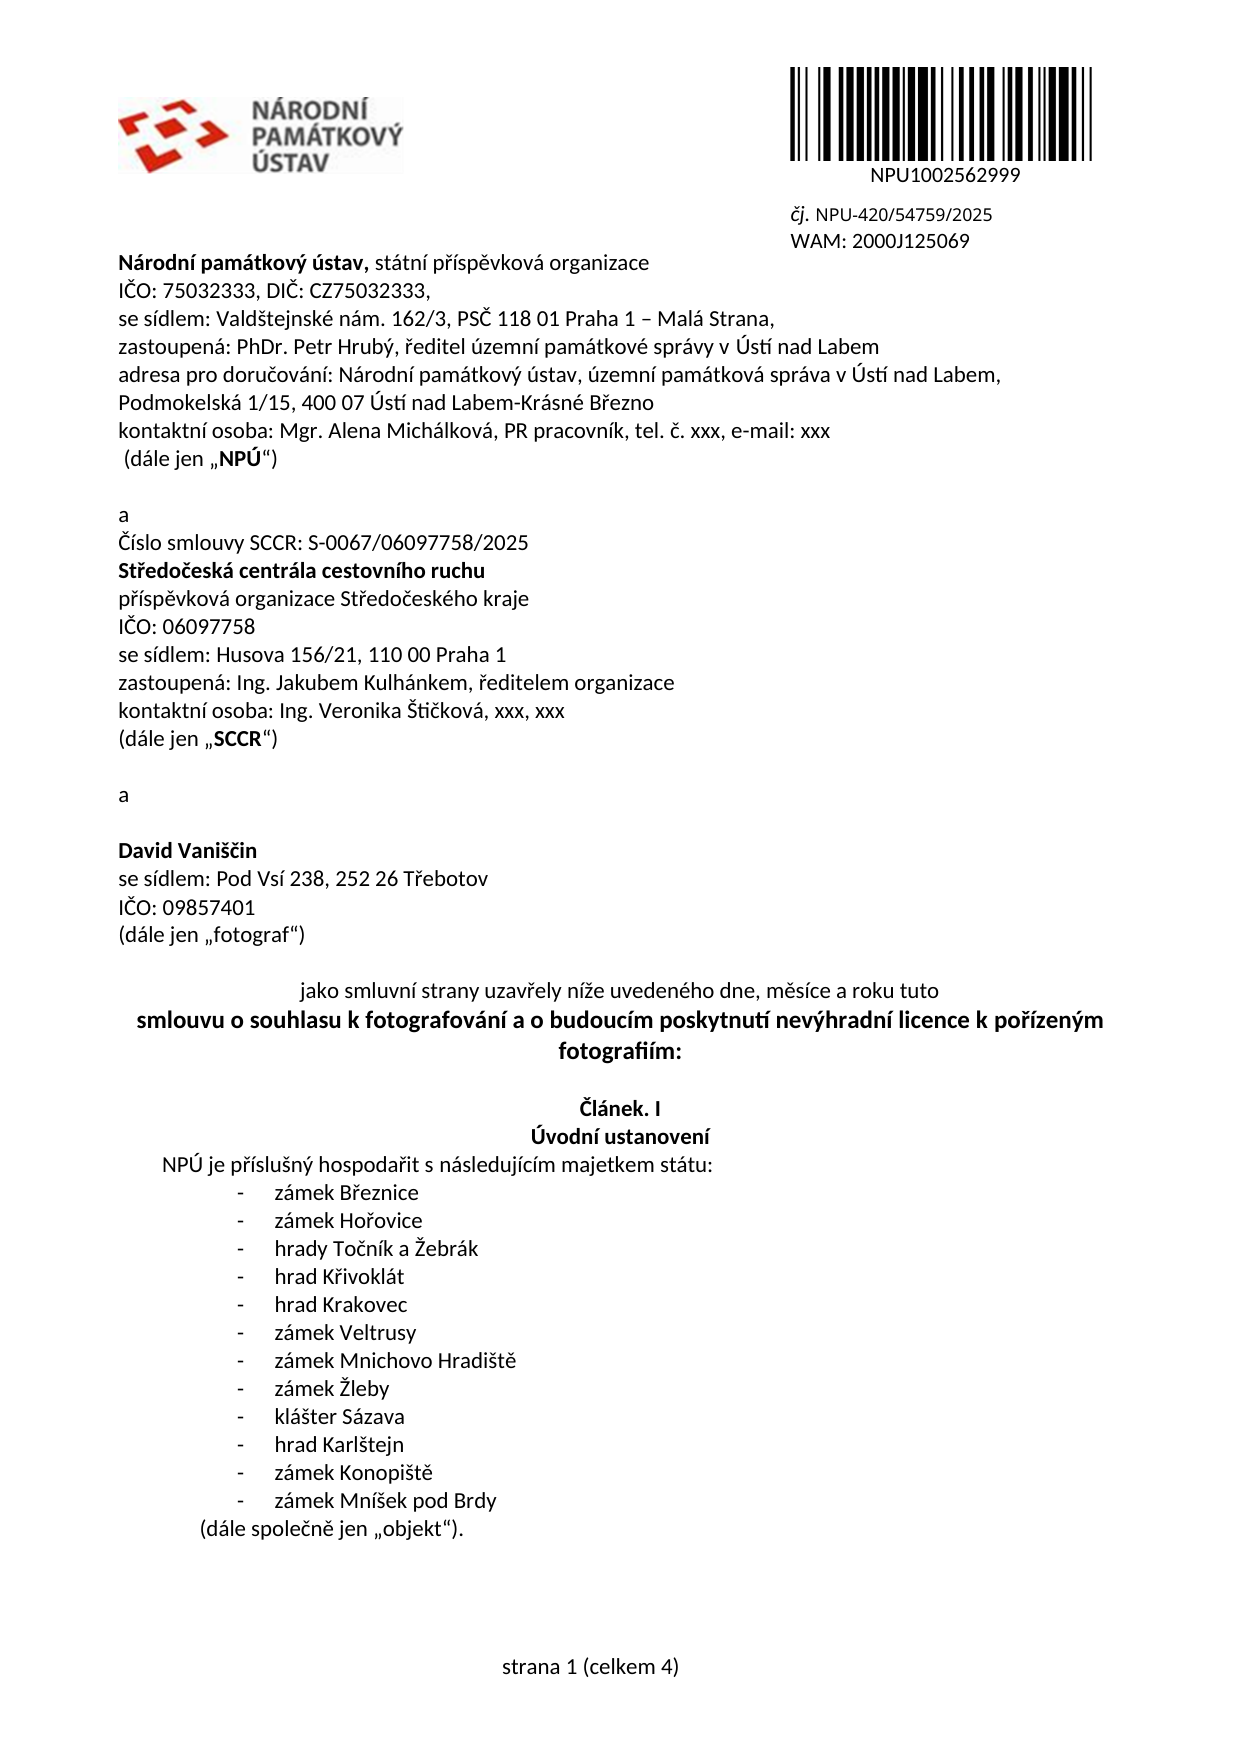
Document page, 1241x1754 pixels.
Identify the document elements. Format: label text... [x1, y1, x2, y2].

text smlouvu o souhlasu k fotografování a o budoucím poskytnutí nevýhradní licence k pořízeným fotografiím: [118, 1005, 1122, 1066]
list zámek Hořovice [237, 1206, 1122, 1234]
text Národní památkový ústav, státní příspěvková organizace [118, 248, 1122, 276]
text (dále jen „fotograf“) [118, 921, 1122, 949]
text Úvodní ustanovení [118, 1122, 1122, 1150]
list zámek Mníšek pod Brdy [237, 1486, 1122, 1514]
list (dále společně jen „objekt“). [199, 1514, 1122, 1542]
list hrad Křivoklát [237, 1262, 1122, 1290]
text (dále jen „NPÚ“) [118, 444, 1122, 472]
text kontaktní osoba: Ing. Veronika Štičková, xxx, xxx [118, 696, 1122, 724]
text a [118, 500, 1122, 528]
text se sídlem: Pod Vsí 238, 252 26 Třebotov [118, 864, 1122, 893]
picture [118, 97, 405, 175]
text a [118, 781, 1122, 808]
list zámek Veltrusy [237, 1318, 1122, 1346]
picture [790, 67, 1099, 161]
list klášter Sázava [237, 1402, 1122, 1430]
list hrad Krakovec [237, 1290, 1122, 1318]
text se sídlem: Valdštejnské nám. 162/3, PSČ 118 01 Praha 1 – Malá Strana, [118, 304, 1122, 332]
list hrad Karlštejn [237, 1430, 1122, 1458]
text Číslo smlouvy SCCR: S-0067/06097758/2025 [118, 528, 1122, 556]
text zastoupená: PhDr. Petr Hrubý, ředitel územní památkové správy v Ústí nad Labem adresa pro doručování: Národní památkový ústav, územní památková správa v Ústí nad Labem, Podmokelská 1/15, 400 07 Ústí nad Labem-Krásné Březno [118, 332, 1122, 416]
text David Vaniščin [118, 837, 1122, 864]
list zámek Mnichovo Hradiště [237, 1346, 1122, 1374]
list hrady Točník a Žebrák [237, 1234, 1122, 1262]
text kontaktní osoba: Mgr. Alena Michálková, PR pracovník, tel. č. xxx, e-mail: xxx [118, 416, 1122, 444]
list zámek Konopiště [237, 1458, 1122, 1486]
text Článek. I [118, 1094, 1122, 1122]
text (dále jen „SCCR“) [118, 724, 1122, 752]
list zámek Březnice [237, 1178, 1122, 1206]
text NPÚ je příslušný hospodařit s následujícím majetkem státu: [162, 1150, 1122, 1178]
text jako smluvní strany uzavřely níže uvedeného dne, měsíce a roku tuto [118, 977, 1122, 1005]
text Středočeská centrála cestovního ruchu příspěvková organizace Středočeského kraje [118, 556, 1122, 612]
text IČO: 75032333, DIČ: CZ75032333, [118, 276, 1122, 304]
text IČO: 09857401 [118, 893, 1122, 921]
list zámek Žleby [237, 1374, 1122, 1402]
text IČO: 06097758 se sídlem: Husova 156/21, 110 00 Praha 1 zastoupená: Ing. Jakubem Kulhánkem, ředitelem organizace [118, 612, 1122, 696]
